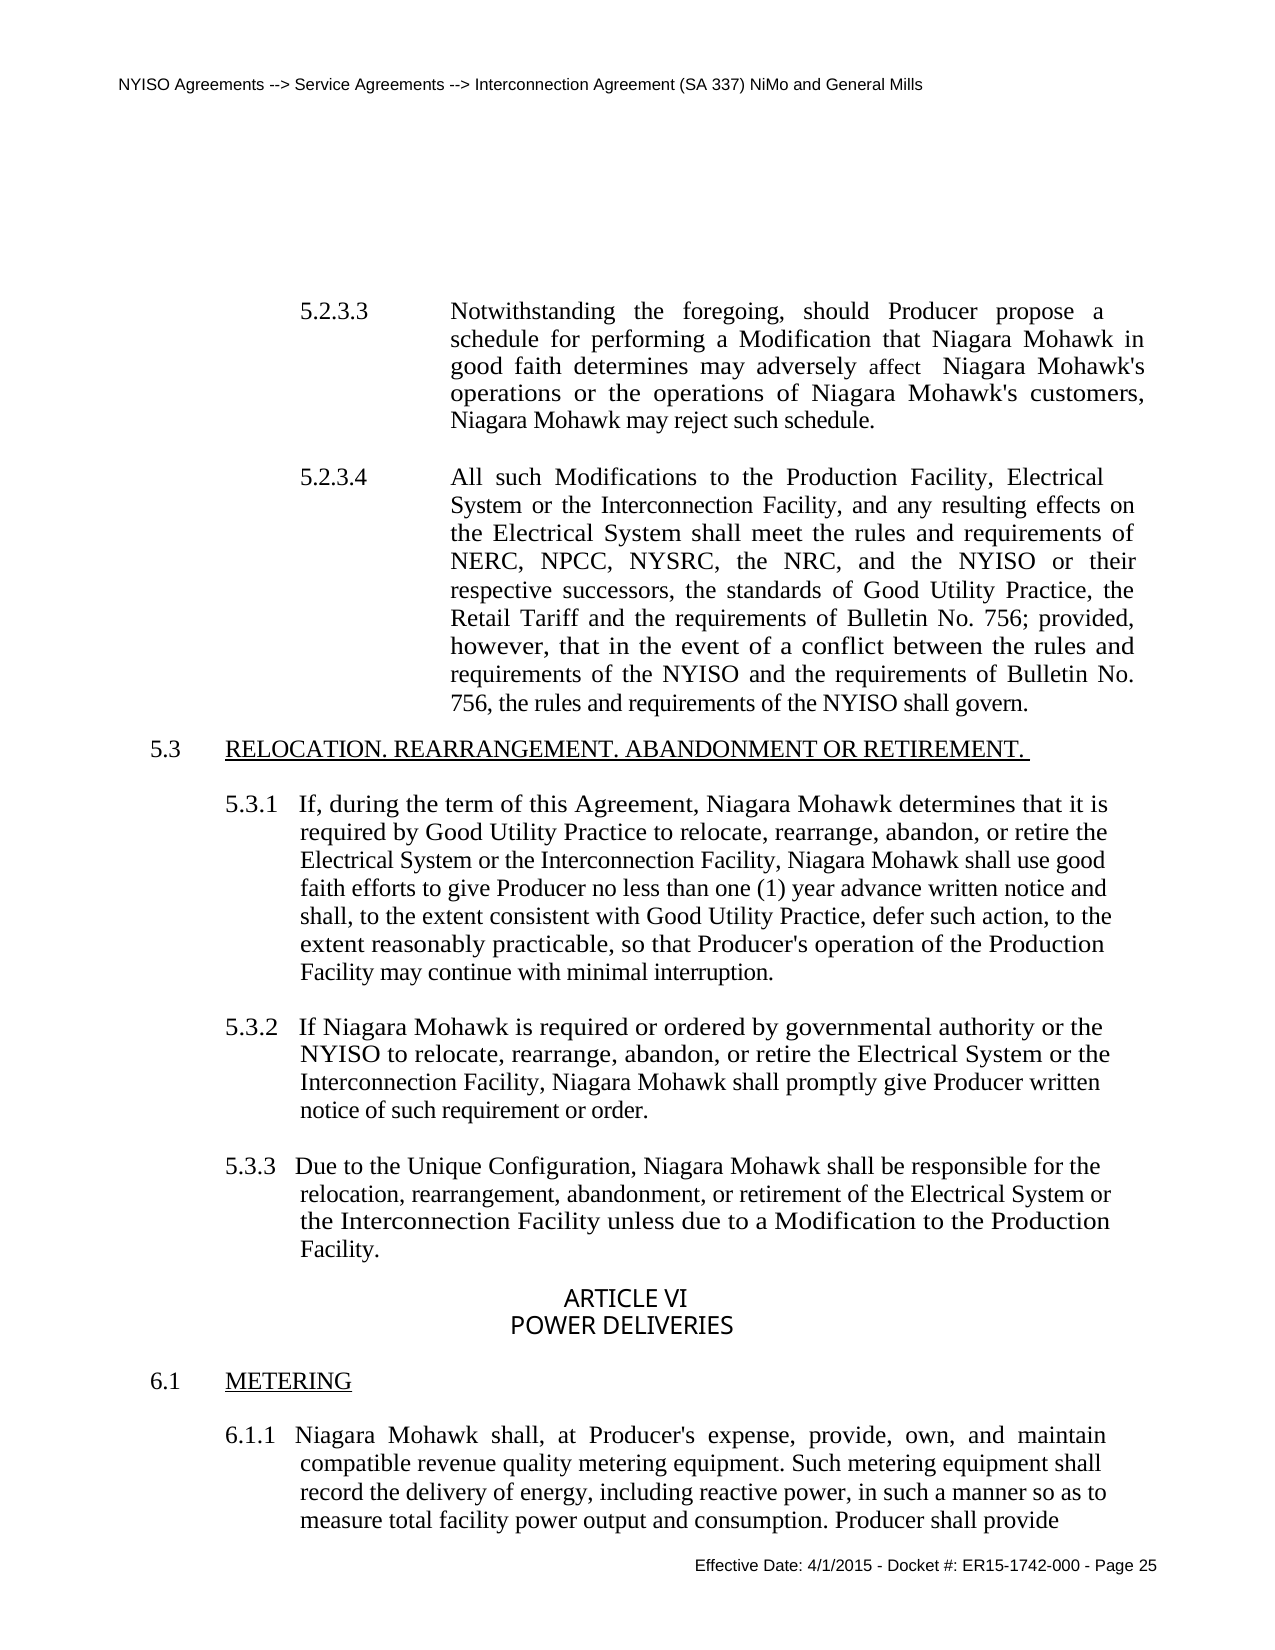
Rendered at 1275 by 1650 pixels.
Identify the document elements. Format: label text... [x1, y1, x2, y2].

text 5.2.3.3 Notwithstanding the foregoing, should Producer propose a [300, 297, 1275, 326]
text 5.3.3 Due to the Unique Configuration, Niagara Mohawk shall be responsible for the relocation, rearrangement, abandonment, or retirement of the Electrical System or the Interconnection Facility unless due to a Modification to the Production Facility. [225, 1152, 1145, 1263]
text 6.1 METERING [150, 1366, 1275, 1395]
text ARTICLE VI [563, 1284, 1275, 1313]
text 5.2.3.4 All such Modifications to the Production Facility, Electrical [300, 462, 1275, 491]
text schedule for performing a Modification that Niagara Mohawk in good faith determines may adversely affect Niagara Mohawk's operations or the operations of Niagara Mohawk's customers, Niagara Mohawk may reject such schedule. [450, 326, 1145, 434]
text 5.3.2 If Niagara Mohawk is required or ordered by governmental authority or the NYISO to relocate, rearrange, abandon, or retire the Electrical System or the Interconnection Facility, Niagara Mohawk shall promptly give Producer written notice of such requirement or order. [225, 1013, 1145, 1124]
text 5.3 RELOCATION. REARRANGEMENT. ABANDONMENT OR RETIREMENT. [150, 735, 1275, 763]
text POWER DELIVERIES [510, 1313, 1275, 1340]
text 5.3.1 If, during the term of this Agreement, Niagara Mohawk determines that it is required by Good Utility Practice to relocate, rearrange, abandon, or retire the Electrical System or the Interconnection Facility, Niagara Mohawk shall use good faith efforts to give Producer no less than one (1) year advance written notice and shall, to the extent consistent with Good Utility Practice, defer such action, to the extent reasonably practicable, so that Producer's operation of the Production Facility may continue with minimal interruption. [225, 789, 1145, 986]
text System or the Interconnection Facility, and any resulting effects on the Electrical System shall meet the rules and requirements of NERC, NPCC, NYSRC, the NRC, and the NYISO or their respective successors, the standards of Good Utility Practice, the Retail Tariff and the requirements of Bulletin No. 756; provided, however, that in the event of a conflict between the rules and requirements of the NYISO and the requirements of Bulletin No. 756, the rules and requirements of the NYISO shall govern. [450, 491, 1145, 717]
text 6.1.1 Niagara Mohawk shall, at Producer's expense, provide, own, and maintain compatible revenue quality metering equipment. Such metering equipment shall record the delivery of energy, including reactive power, in such a manner so as to measure total facility power output and consumption. Producer shall provide [225, 1420, 1145, 1534]
